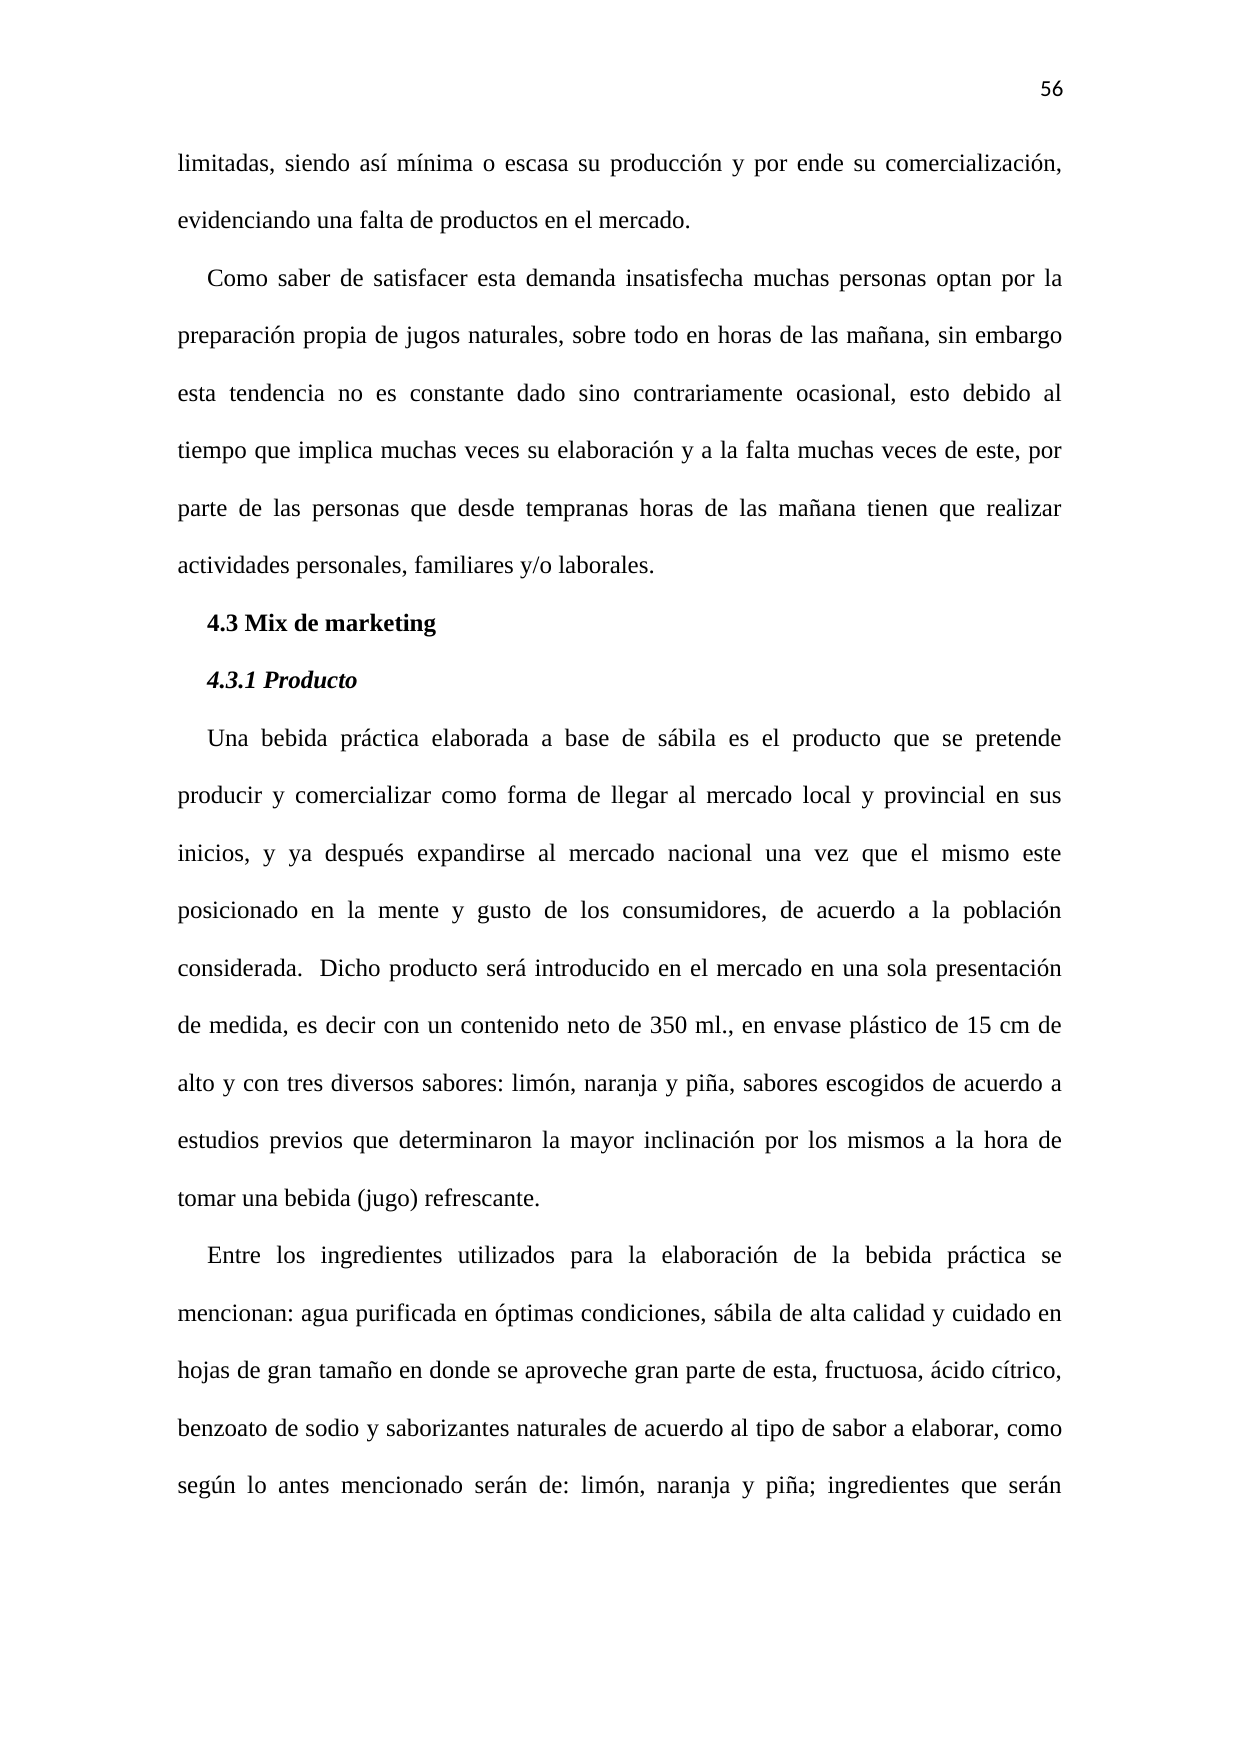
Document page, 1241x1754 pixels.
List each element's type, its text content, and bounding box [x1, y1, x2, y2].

text Como saber de satisfacer esta demanda insatisfecha muchas personas optan por la preparación propia de jugos naturales, sobre todo en horas de las mañana, sin embargo esta tendencia no es constante dado sino contrariamente ocasional, esto debido al tiempo que implica muchas veces su elaboración y a la falta muchas veces de este, por parte de las personas que desde tempranas horas de las mañana tienen que realizar actividades personales, familiares y/o laborales. [177, 263, 1063, 579]
subtitle 4.3 Mix de marketing [177, 608, 1063, 636]
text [177, 148, 1063, 234]
text 4.3.1 Producto [177, 665, 1063, 694]
text Una bebida práctica elaborada a base de sábila es el producto que se pretende producir y comercializar como forma de llegar al mercado local y provincial en sus inicios, y ya después expandirse al mercado nacional una vez que el mismo este posicionado en la mente y gusto de los consumidores, de acuerdo a la población considerada. Dicho producto será introducido en el mercado en una sola presentación de medida, es decir con un contenido neto de 350 ml., en envase plástico de 15 cm de alto y con tres diversos sabores: limón, naranja y piña, sabores escogidos de acuerdo a estudios previos que determinaron la mayor inclinación por los mismos a la hora de tomar una bebida (jugo) refrescante. [177, 723, 1063, 1211]
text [177, 1240, 1063, 1499]
